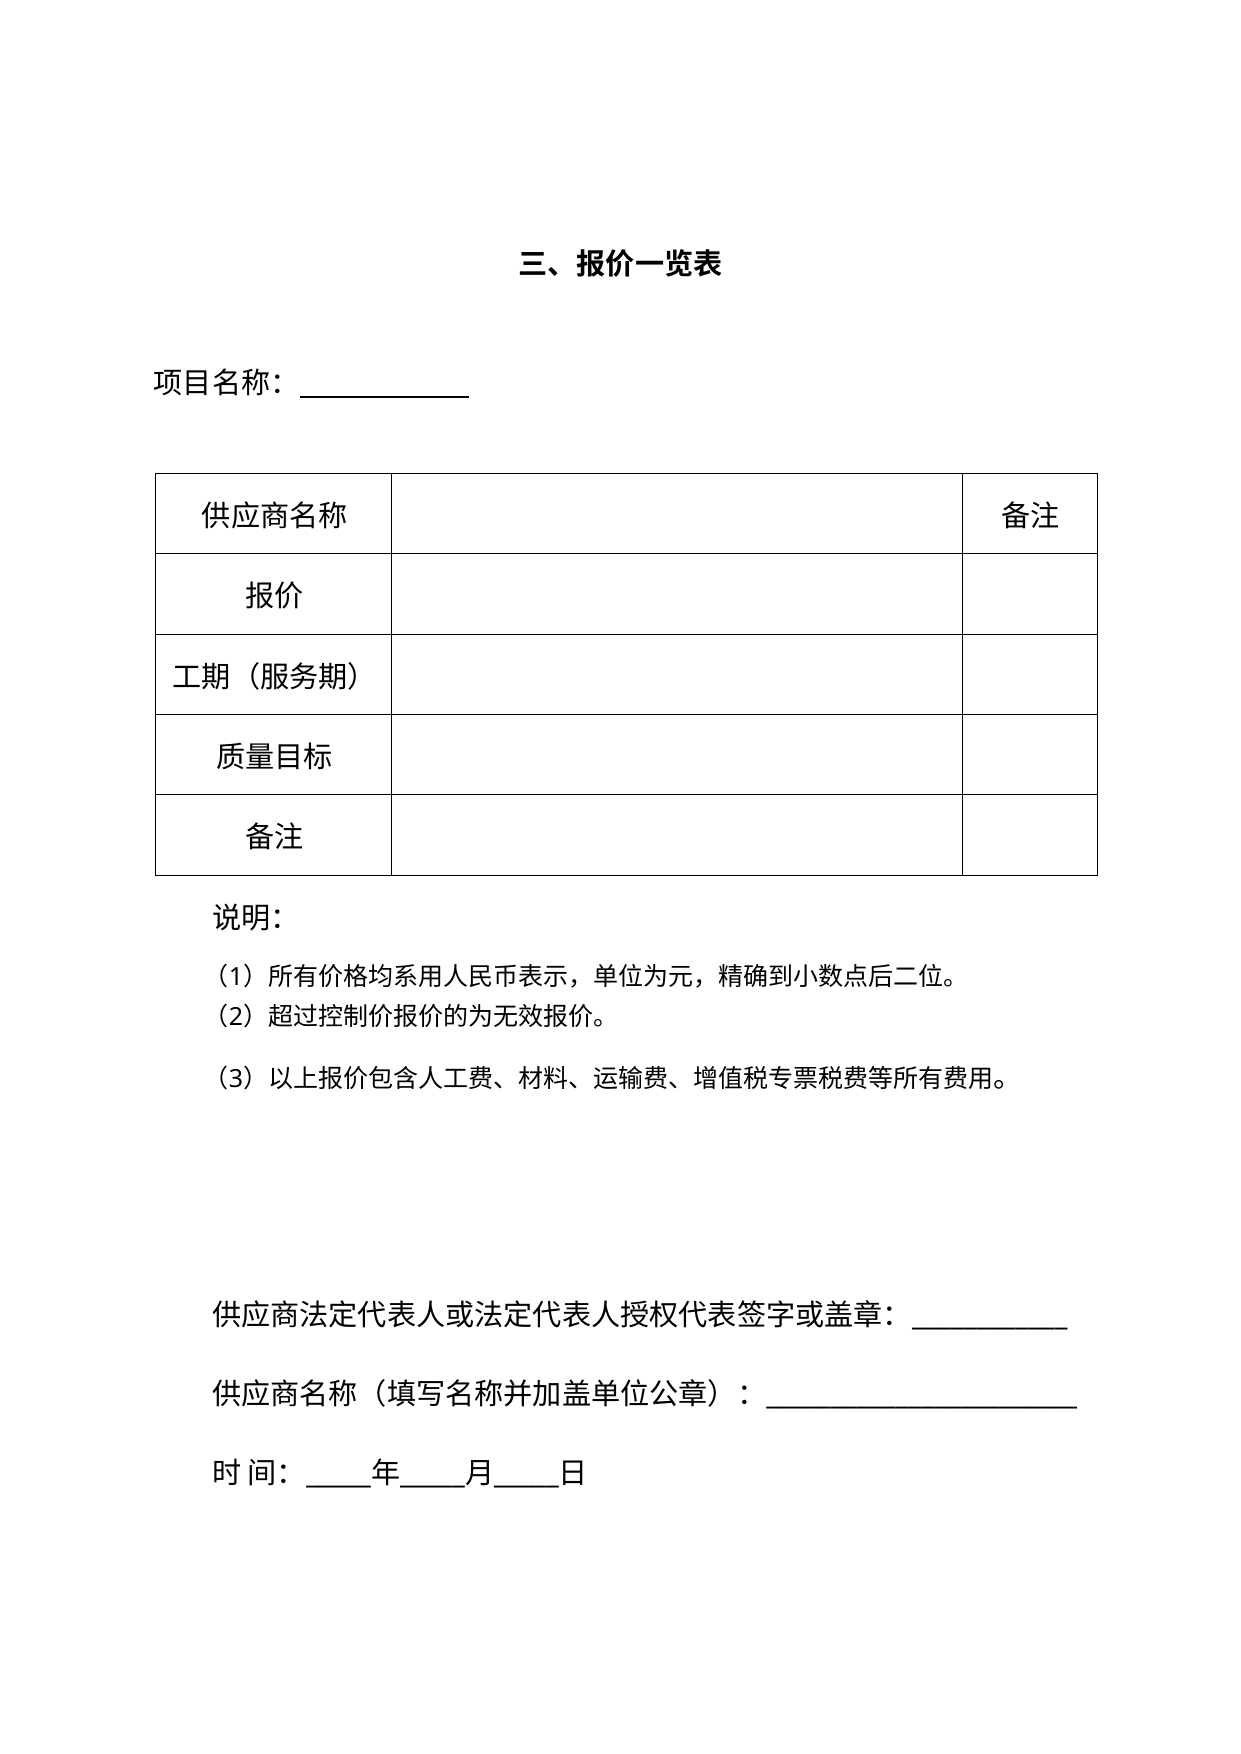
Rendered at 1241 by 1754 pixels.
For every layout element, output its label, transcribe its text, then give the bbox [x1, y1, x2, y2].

table_cell [392, 554, 962, 633]
table_cell [392, 715, 962, 794]
text 说明： [153, 876, 1087, 955]
table_cell 报价 [156, 554, 391, 633]
table_cell [392, 635, 962, 714]
table_cell 工期（服务期） [156, 635, 391, 714]
table_header 供应商名称 [156, 474, 391, 553]
text （3）以上报价包含人工费、材料、运输费、增值税专票税费等所有费用。 [153, 1034, 1087, 1114]
table_cell [392, 795, 962, 875]
text 供应商法定代表人或法定代表人授权代表签字或盖章：____________ [153, 1273, 1087, 1352]
table_header [392, 474, 962, 553]
table_cell [963, 715, 1097, 794]
table_cell 质量目标 [156, 715, 391, 794]
text 项目名称： [153, 341, 1087, 421]
text （1）所有价格均系用人民币表示，单位为元，精确到小数点后二位。 [153, 955, 1087, 995]
text 三、报价一览表 [153, 222, 1087, 301]
text 时 间：_____年_____月_____日 [153, 1431, 1087, 1511]
text 供应商名称（填写名称并加盖单位公章）：________________________ [153, 1352, 1087, 1431]
text （2）超过控制价报价的为无效报价。 [153, 995, 1087, 1034]
table_cell [963, 635, 1097, 714]
table_cell [963, 795, 1097, 875]
table_cell 备注 [156, 795, 391, 875]
table_header 备注 [963, 474, 1097, 553]
table_cell [963, 554, 1097, 633]
